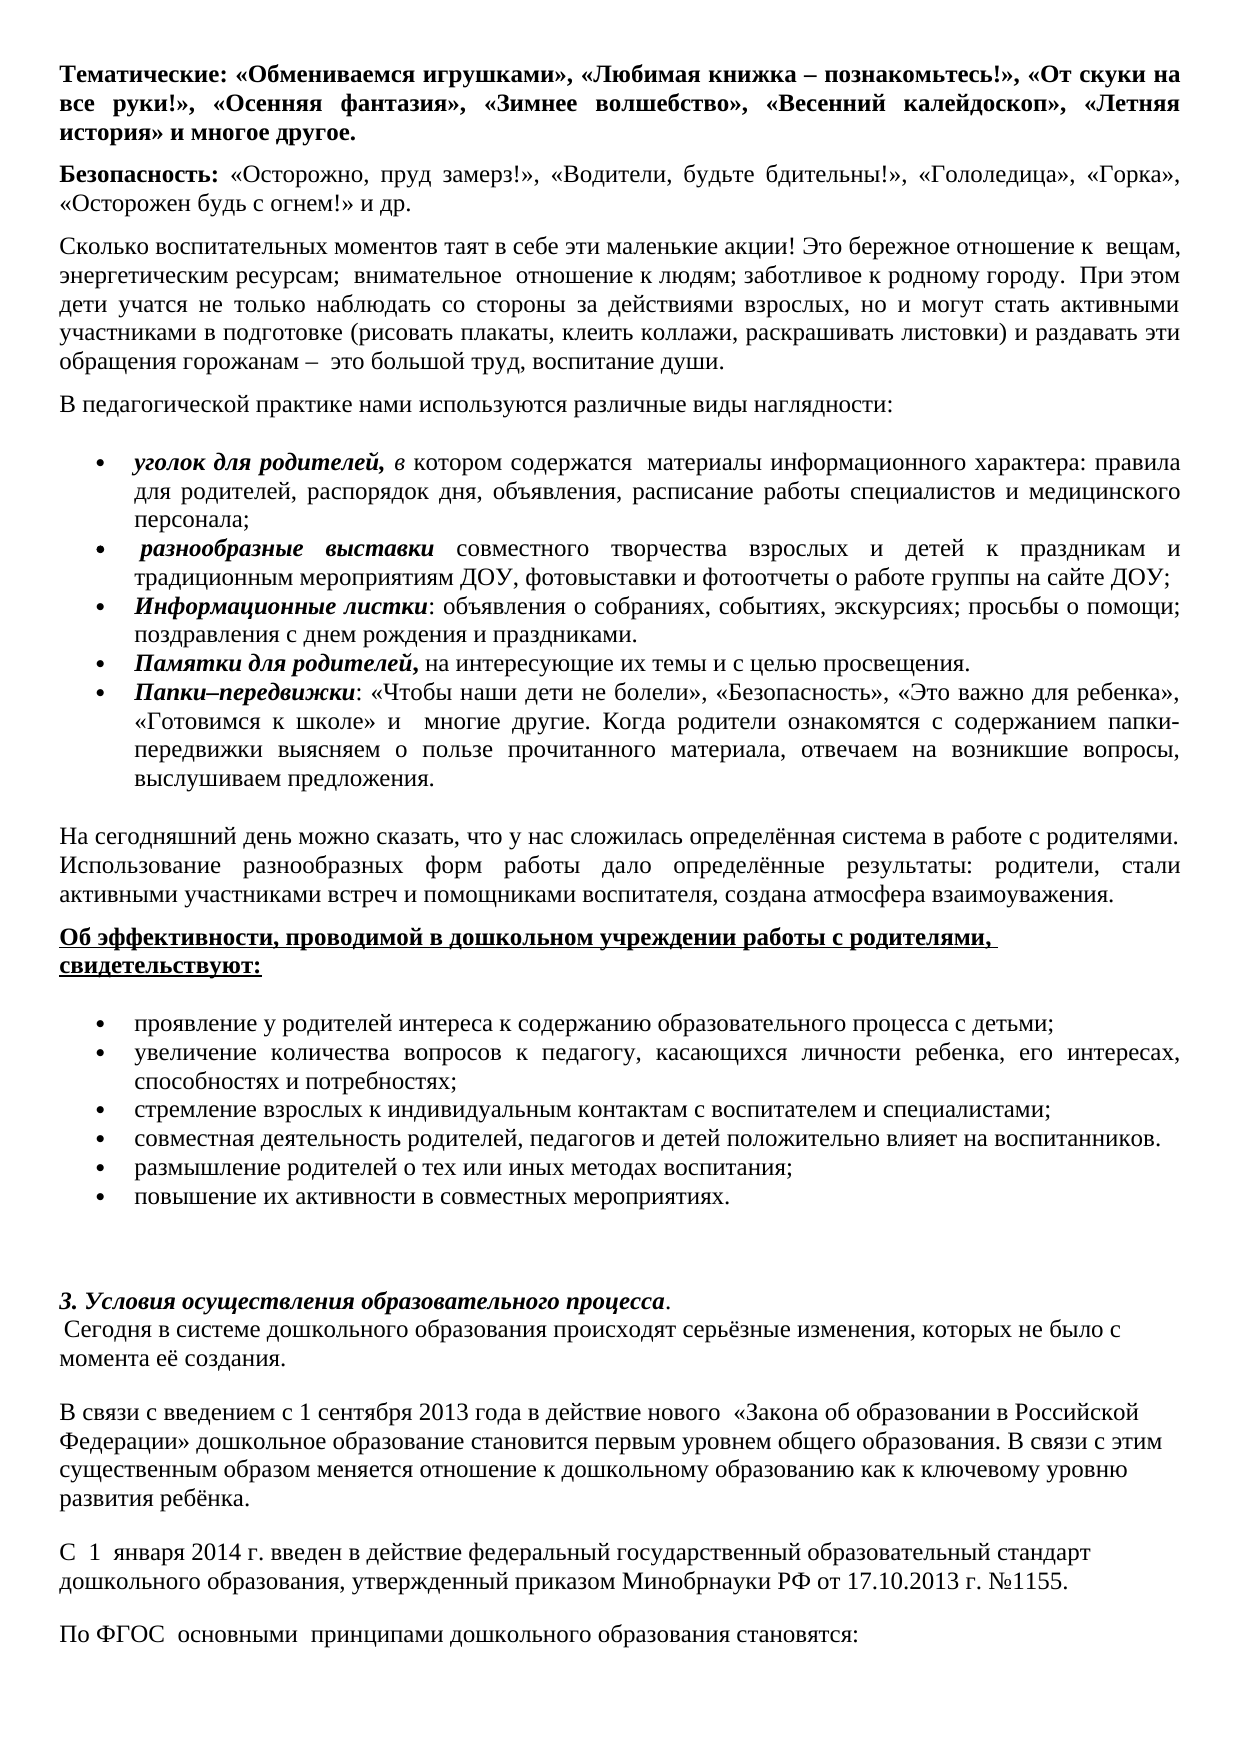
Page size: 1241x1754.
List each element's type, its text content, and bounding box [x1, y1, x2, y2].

list стремление взрослых к индивидуальным контактам с воспитателем и специалистами; [97, 1094, 1181, 1123]
list уголок для родителей, в котором содержатся материалы информационного характера: правила для родителей, распорядок дня, объявления, расписание работы специалистов и медицинского персонала; [97, 447, 1181, 533]
list повышение их активности в совместных мероприятиях. [97, 1181, 1181, 1209]
list совместная деятельность родителей, педагогов и детей положительно влияет на воспитанников. [97, 1123, 1181, 1152]
text Сегодня в системе дошкольного образования происходят серьёзные изменения, которых не было с момента её создания. [59, 1314, 1181, 1372]
text Об эффективности, проводимой в дошкольном учреждении работы с родителями, свидетельствуют: [59, 922, 1181, 979]
list Папки–передвижки: «Чтобы наши дети не болели», «Безопасность», «Это важно для ребенка», «Готовимся к школе» и многие другие. Когда родители ознакомятся с содержанием папки-передвижки выясняем о пользе прочитанного материала, отвечаем на возникшие вопросы, выслушиваем предложения. [97, 677, 1181, 792]
list разнообразные выставки совместного творчества взрослых и детей к праздникам и традиционным мероприятиям ДОУ, фотовыставки и фотоотчеты о работе группы на сайте ДОУ; [97, 533, 1181, 591]
text На сегодняшний день можно сказать, что у нас сложилась определённая система в работе с родителями. Использование разнообразных форм работы дало определённые результаты: родители, стали активными участниками встреч и помощниками воспитателя, создана атмосфера взаимоуважения. [59, 821, 1181, 907]
text По ФГОС основными принципами дошкольного образования становятся: [59, 1619, 1181, 1648]
list размышление родителей о тех или иных методах воспитания; [97, 1152, 1181, 1181]
text С 1 января 2014 г. введен в действие федеральный государственный образовательный стандарт дошкольного образования, утвержденный приказом Минобрнауки РФ от 17.10.2013 г. №1155. [59, 1537, 1181, 1594]
text 3. Условия осуществления образовательного процесса. [59, 1239, 1181, 1314]
list проявление у родителей интереса к содержанию образовательного процесса с детьми; [97, 1008, 1181, 1037]
text Сколько воспитательных моментов таят в себе эти маленькие акции! Это бережное отношение к вещам, энергетическим ресурсам; внимательное отношение к людям; заботливое к родному городу. При этом дети учатся не только наблюдать со стороны за действиями взрослых, но и могут стать активными участниками в подготовке (рисовать плакаты, клеить коллажи, раскрашивать листовки) и раздавать эти обращения горожанам – это большой труд, воспитание души. [59, 231, 1181, 375]
text Тематические: «Обмениваемся игрушками», «Любимая книжка – познакомьтесь!», «От скуки на все руки!», «Осенняя фантазия», «Зимнее волшебство», «Весенний калейдоскоп», «Летняя история» и многое другое. [59, 59, 1181, 145]
list Памятки для родителей, на интересующие их темы и с целью просвещения. [97, 648, 1181, 677]
list увеличение количества вопросов к педагогу, касающихся личности ребенка, его интересах, способностях и потребностях; [97, 1037, 1181, 1094]
text В педагогической практике нами используются различные виды наглядности: [59, 389, 1181, 418]
text В связи с введением с 1 сентября 2013 года в действие нового «Закона об образовании в Российской Федерации» дошкольное образование становится первым уровнем общего образования. В связи с этим существенным образом меняется отношение к дошкольному образованию как к ключевому уровню развития ребёнка. [59, 1397, 1181, 1512]
list Информационные листки: объявления о собраниях, событиях, экскурсиях; просьбы о помощи; поздравления с днем рождения и праздниками. [97, 591, 1181, 648]
text Безопасность: «Осторожно, пруд замерз!», «Водители, будьте бдительны!», «Гололедица», «Горка», «Осторожен будь с огнем!» и др. [59, 159, 1181, 217]
